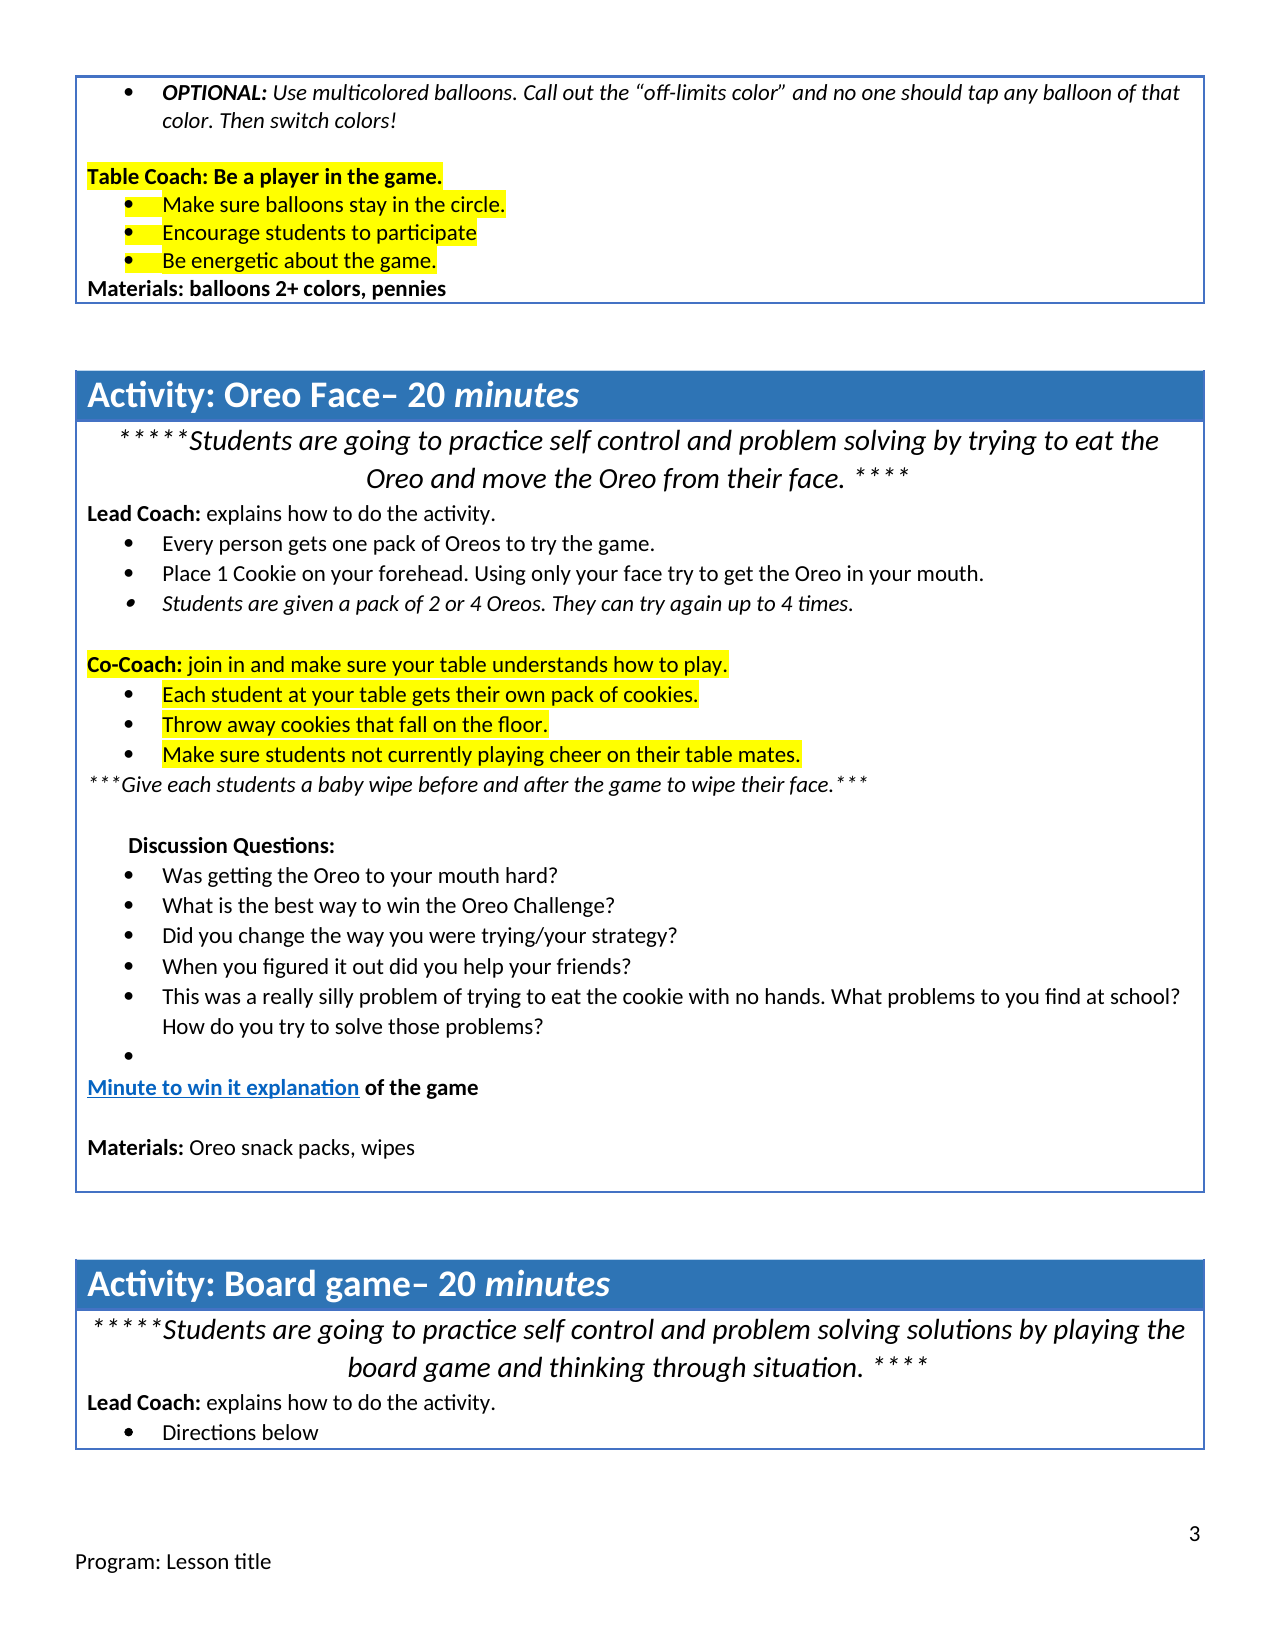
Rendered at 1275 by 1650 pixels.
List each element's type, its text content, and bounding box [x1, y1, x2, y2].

table_header Activity: Board game– 20 minutes [77, 1260, 1203, 1308]
table_cell *****Students are going to practice self control and problem solving by trying to eat the Oreo and move the Oreo from their face. **** Lead Coach: explains how to do the activity. Every person gets one pack of Oreos to try the game. Place 1 Cookie on your forehead. Using only your face try to get the Oreo in your mouth. Students are given a pack of 2 or 4 Oreos. They can try again up to 4 times. Co-Coach: join in and make sure your table understands how to play. Each student at your table gets their own pack of cookies. Throw away cookies that fall on the floor. Make sure students not currently playing cheer on their table mates. ***Give each students a baby wipe before and after the game to wipe their face.*** Discussion Questions: Was getting the Oreo to your mouth hard? What is the best way to win the Oreo Challenge? Did you change the way you were trying/your strategy? When you figured it out did you help your friends? This was a really silly problem of trying to eat the cookie with no hands. What problems to you find at school? How do you try to solve those problems? Minute to win it explanation of the game Materials: Oreo snack packs, wipes [77, 422, 1203, 1191]
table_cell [77, 1311, 1203, 1448]
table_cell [77, 78, 1203, 302]
table_header Activity: Oreo Face– 20 minutes [77, 371, 1203, 419]
